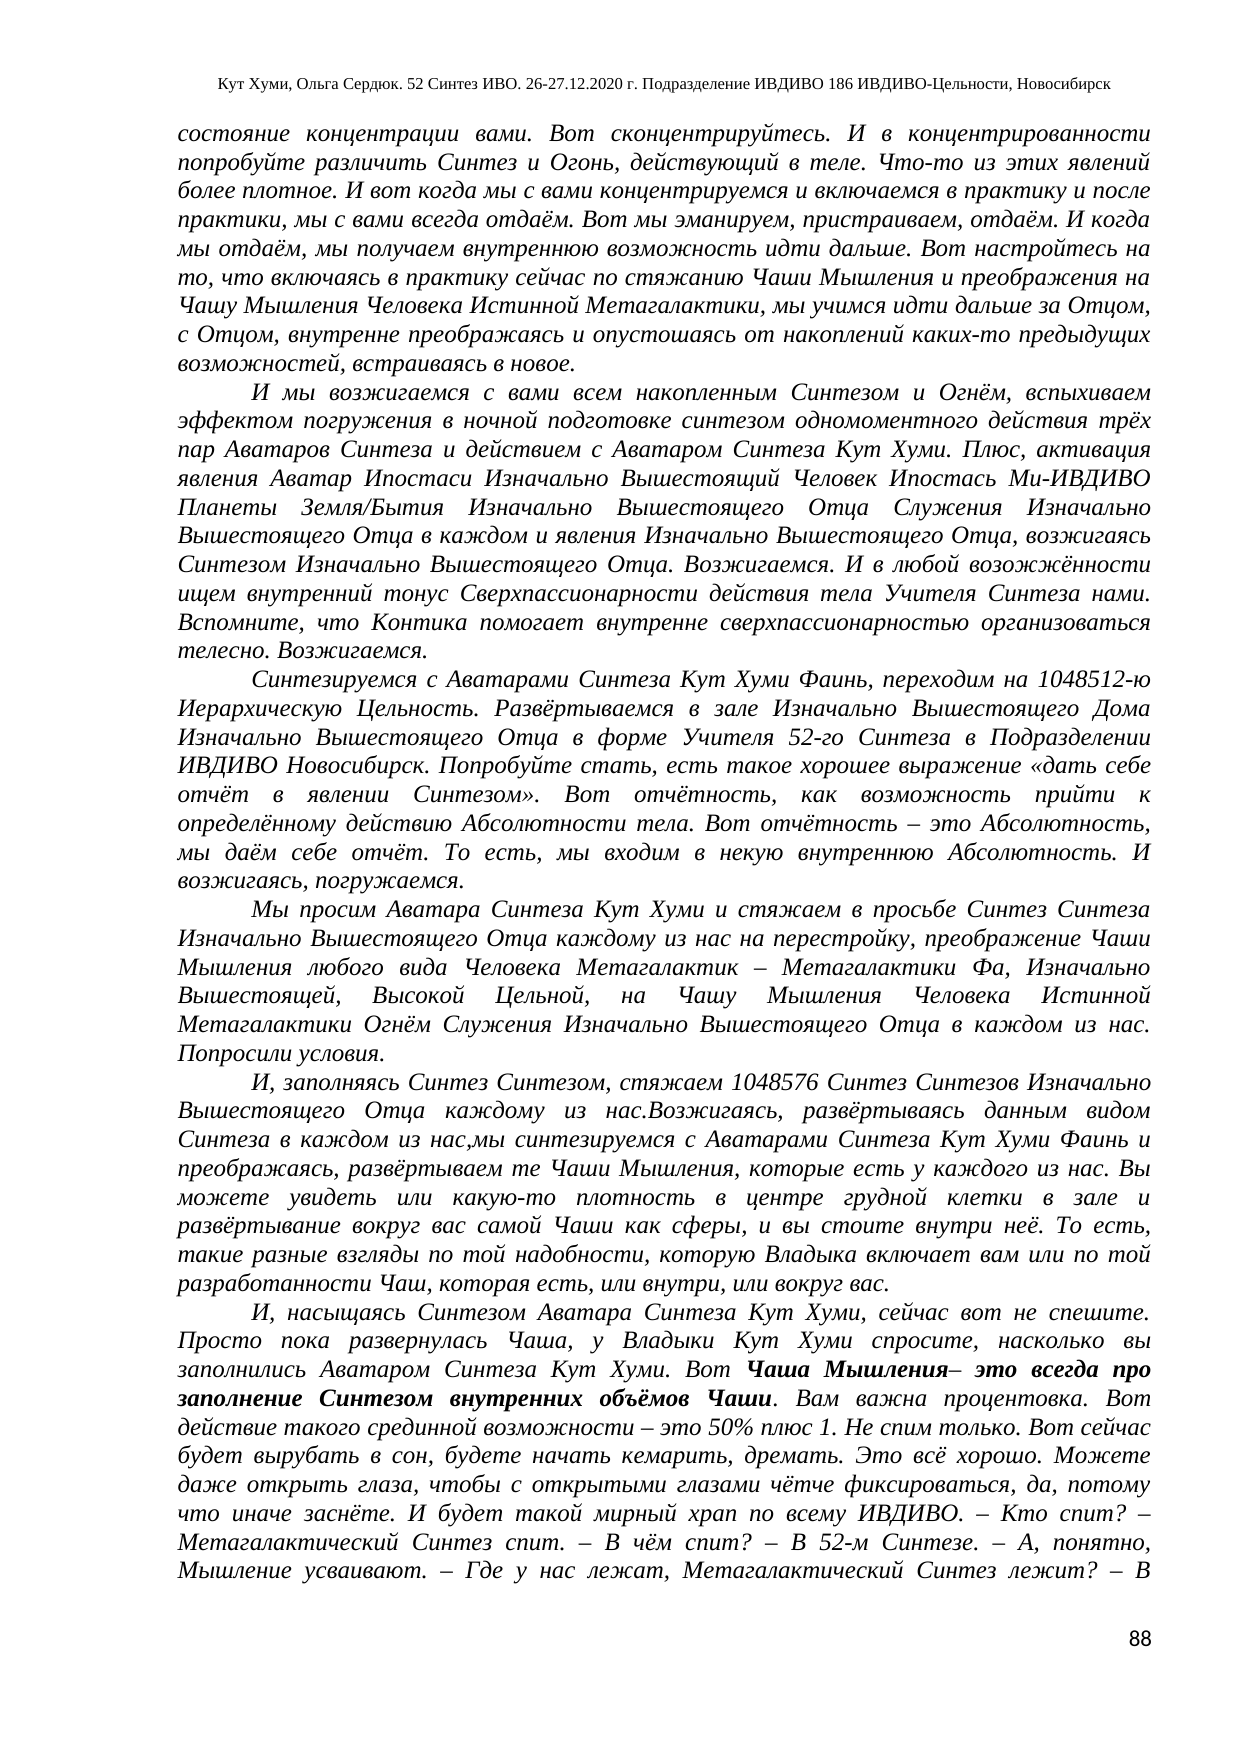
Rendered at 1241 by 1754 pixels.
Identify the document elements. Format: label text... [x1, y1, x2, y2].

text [177, 1297, 1152, 1584]
text Синтезируемся с Аватарами Синтеза Кут Хуми Фаинь, переходим на 1048512-ю Иерархическую Цельность. Развёртываемся в зале Изначально Вышестоящего Дома Изначально Вышестоящего Отца в форме Учителя 52-го Синтеза в Подразделении ИВДИВО Новосибирск. Попробуйте стать, есть такое хорошее выражение «дать себе отчёт в явлении Синтезом». Вот отчётность, как возможность прийти к определённому действию Абсолютности тела. Вот отчётность – это Абсолютность, мы даём себе отчёт. То есть, мы входим в некую внутреннюю Абсолютность. И возжигаясь, погружаемся. [177, 664, 1152, 894]
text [177, 118, 1152, 377]
text И мы возжигаемся с вами всем накопленным Синтезом и Огнём, вспыхиваем эффектом погружения в ночной подготовке синтезом одномоментного действия трёх пар Аватаров Синтеза и действием с Аватаром Синтеза Кут Хуми. Плюс, активация явления Аватар Ипостаси Изначально Вышестоящий Человек Ипостась Ми-ИВДИВО Планеты Земля/Бытия Изначально Вышестоящего Отца Служения Изначально Вышестоящего Отца в каждом и явления Изначально Вышестоящего Отца, возжигаясь Синтезом Изначально Вышестоящего Отца. Возжигаемся. И в любой возожжённости ищем внутренний тонус Сверхпассионарности действия тела Учителя Синтеза нами. Вспомните, что Контика помогает внутренне сверхпассионарностью организоваться телесно. Возжигаемся. [177, 377, 1152, 664]
text Мы просим Аватара Синтеза Кут Хуми и стяжаем в просьбе Синтез Синтеза Изначально Вышестоящего Отца каждому из нас на перестройку, преображение Чаши Мышления любого вида Человека Метагалактик – Метагалактики Фа, Изначально Вышестоящей, Высокой Цельной, на Чашу Мышления Человека Истинной Метагалактики Огнём Служения Изначально Вышестоящего Отца в каждом из нас. Попросили условия. [177, 894, 1152, 1067]
text И, заполняясь Синтез Синтезом, стяжаем 1048576 Синтез Синтезов Изначально Вышестоящего Отца каждому из нас.Возжигаясь, развёртываясь данным видом Синтеза в каждом из нас,мы синтезируемся с Аватарами Синтеза Кут Хуми Фаинь и преображаясь, развёртываем те Чаши Мышления, которые есть у каждого из нас. Вы можете увидеть или какую-то плотность в центре грудной клетки в зале и развёртывание вокруг вас самой Чаши как сферы, и вы стоите внутри неё. То есть, такие разные взгляды по той надобности, которую Владыка включает вам или по той разработанности Чаш, которая есть, или внутри, или вокруг вас. [177, 1067, 1152, 1297]
